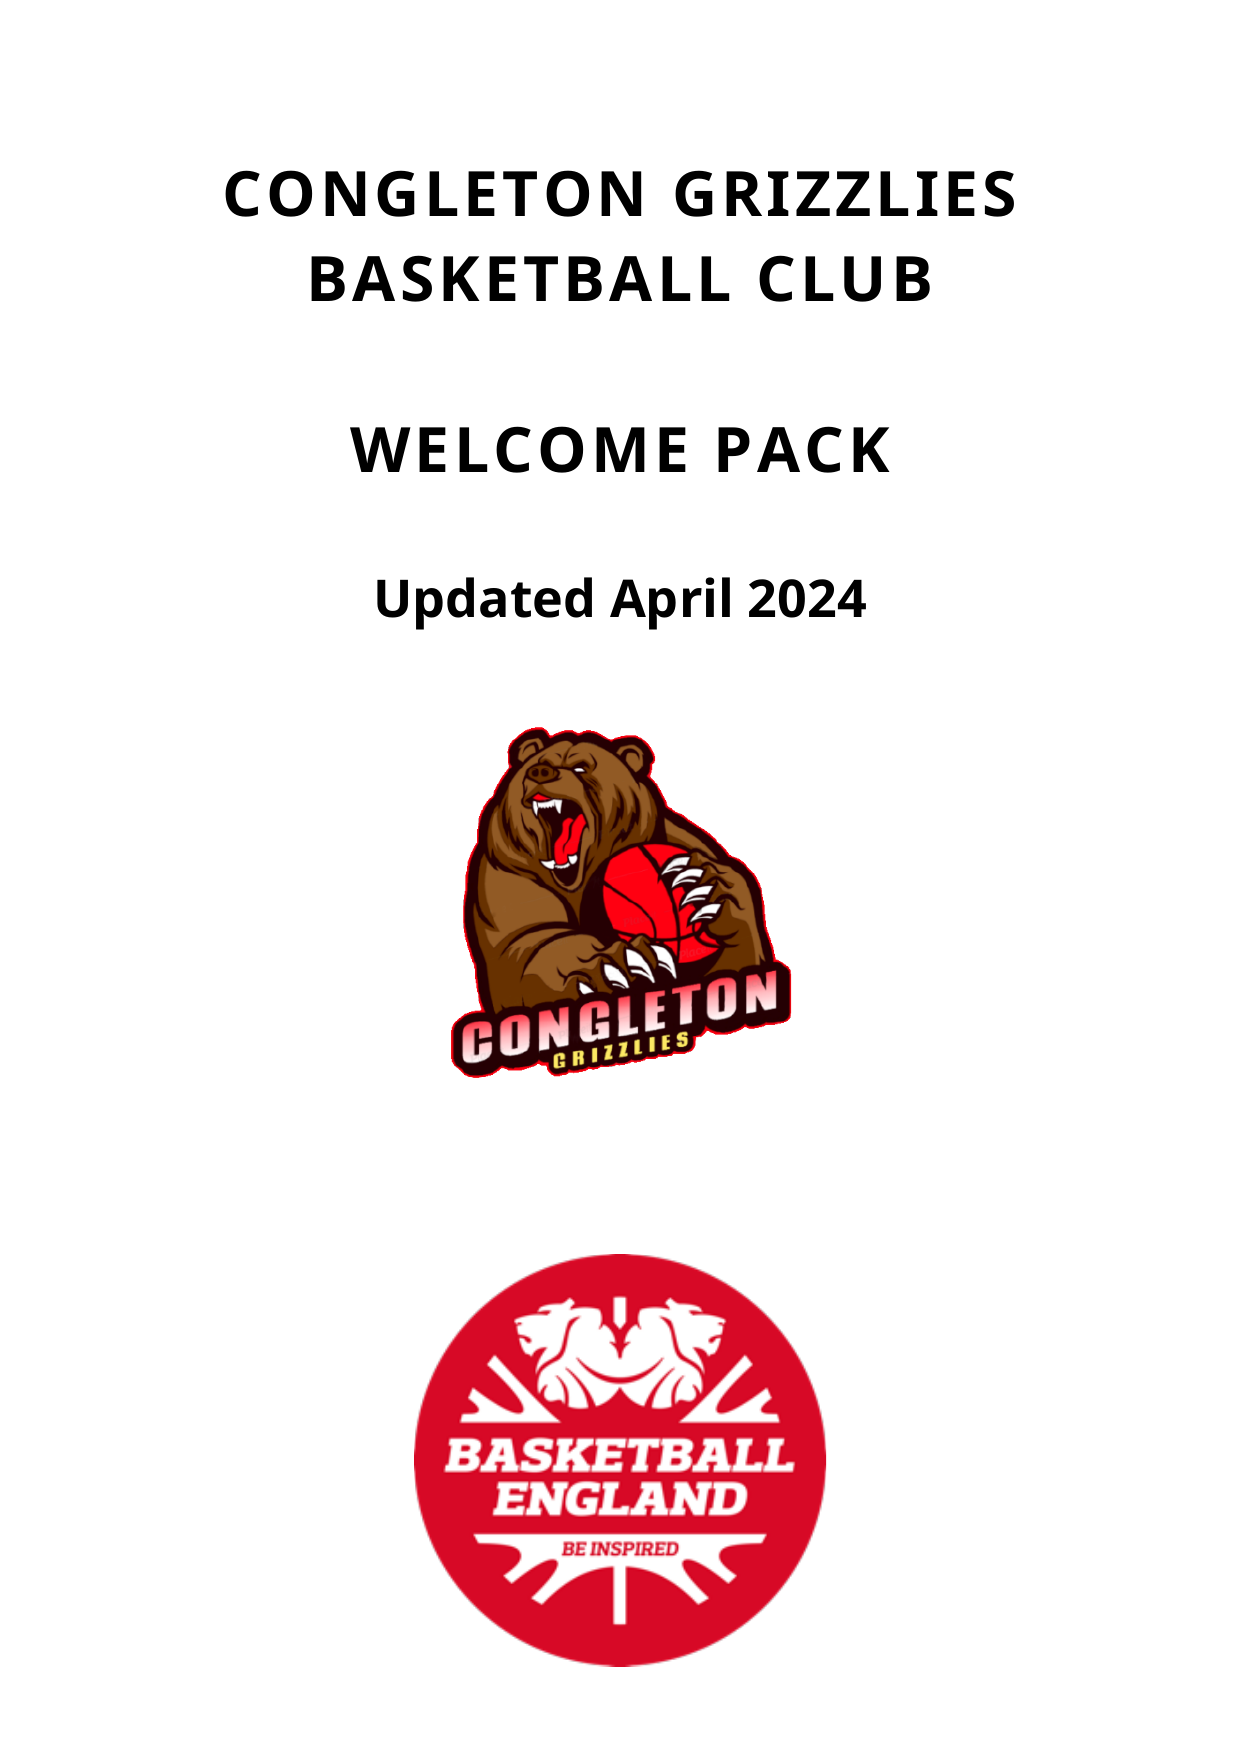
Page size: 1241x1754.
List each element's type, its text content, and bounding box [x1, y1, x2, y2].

text WELCOME PACK [150, 405, 1090, 490]
text CONGLETON GRIZZLIES [150, 150, 1090, 235]
picture [414, 1254, 827, 1667]
text Updated April 2024 [150, 562, 1090, 633]
text BASKETBALL CLUB [150, 235, 1090, 320]
picture [345, 636, 895, 1185]
